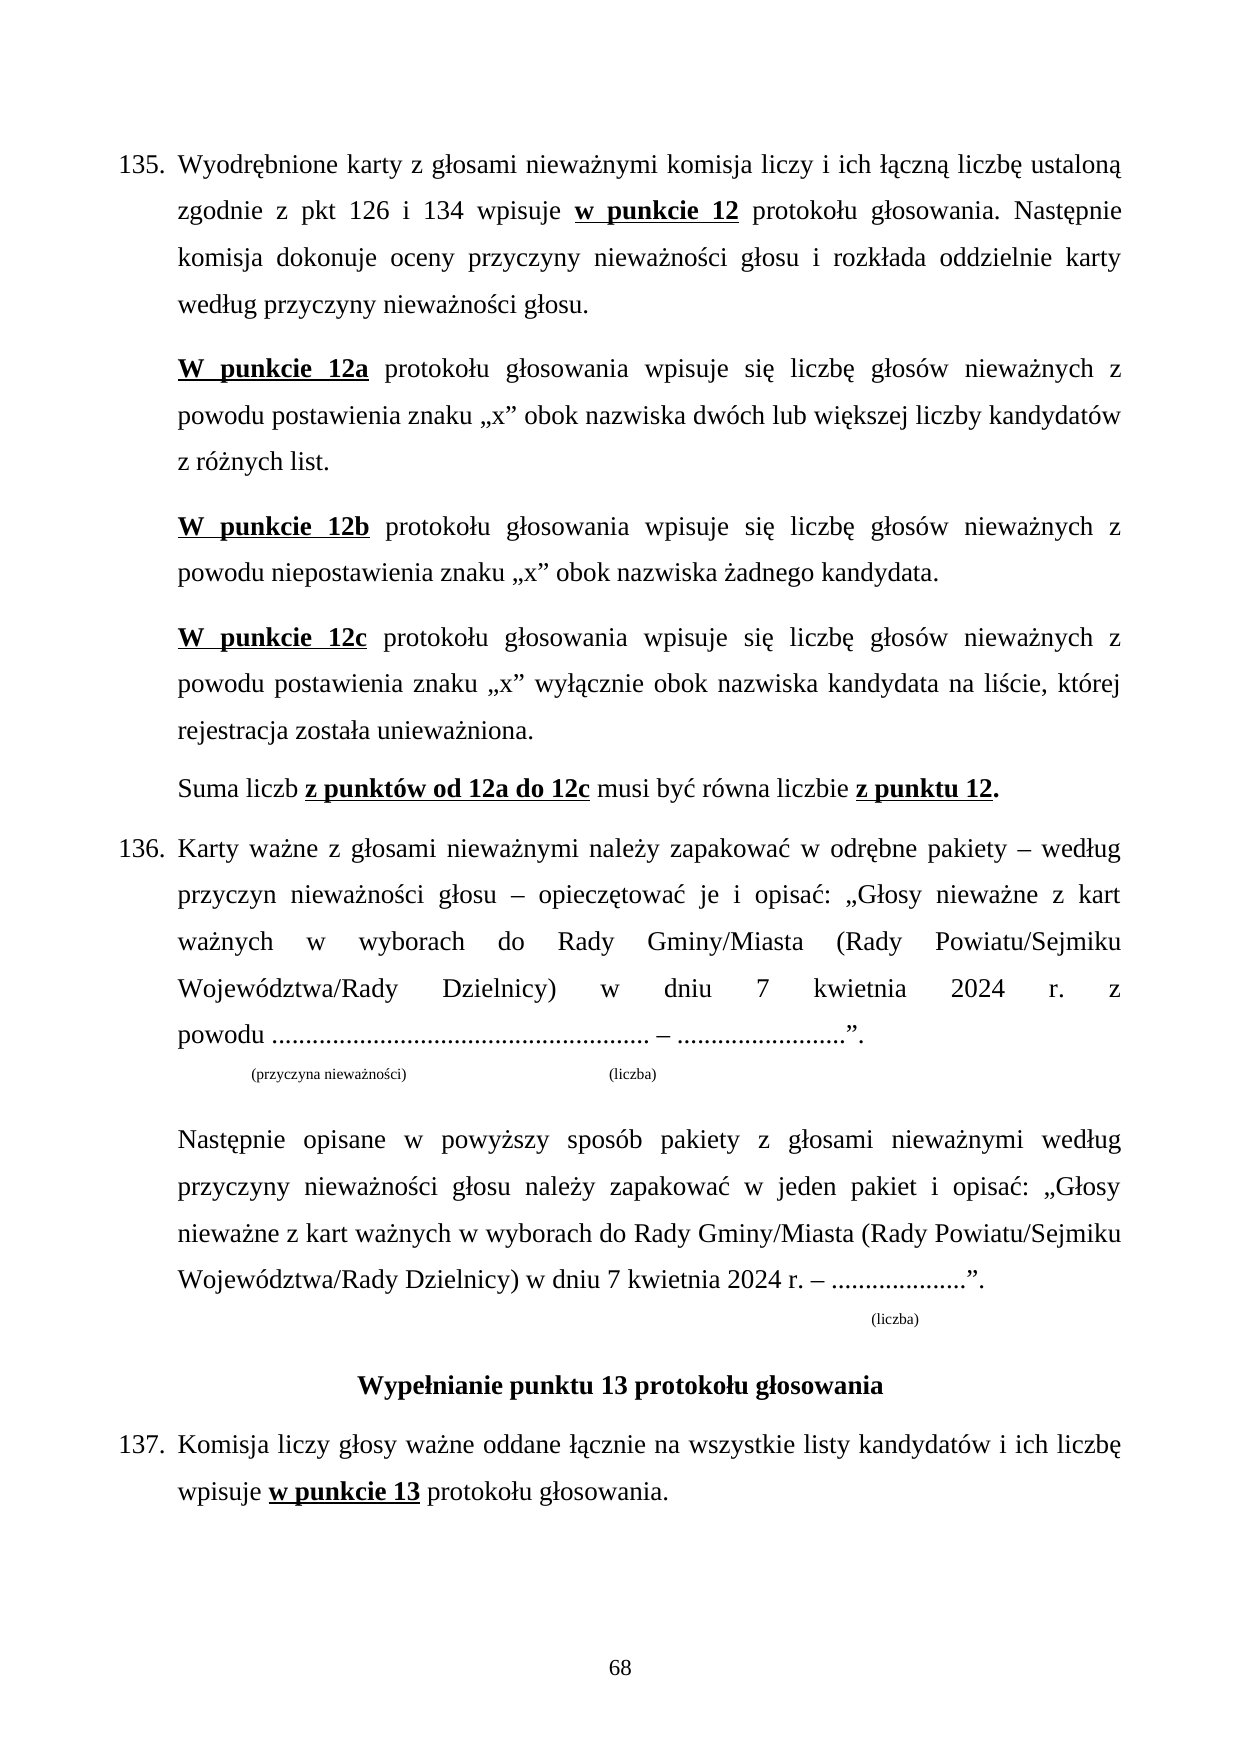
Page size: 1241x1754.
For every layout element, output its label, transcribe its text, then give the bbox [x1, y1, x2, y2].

list W punkcie 12a protokołu głosowania wpisuje się liczbę głosów nieważnych z powodu postawienia znaku „x” obok nazwiska dwóch lub większej liczby kandydatów z różnych list. [177, 352, 1122, 477]
list W punkcie 12b protokołu głosowania wpisuje się liczbę głosów nieważnych z powodu niepostawienia znaku „x” obok nazwiska żadnego kandydata. [177, 510, 1122, 588]
text (liczba) [118, 1310, 1122, 1341]
list Komisja liczy głosy ważne oddane łącznie na wszystkie listy kandydatów i ich liczbę wpisuje w punkcie 13 protokołu głosowania. [118, 1428, 1122, 1506]
list Karty ważne z głosami nieważnymi należy zapakować w odrębne pakiety – według przyczyn nieważności głosu – opieczętować je i opisać: „Głosy nieważne z kart ważnych w wyborach do Rady Gminy/Miasta (Rady Powiatu/Sejmiku Województwa/Rady Dzielnicy) w dniu 7 kwietnia 2024 r. z powodu ........................................................ – .........................”. [118, 832, 1122, 1049]
list W punkcie 12c protokołu głosowania wpisuje się liczbę głosów nieważnych z powodu postawienia znaku „x” wyłącznie obok nazwiska kandydata na liście, której rejestracja została unieważniona. [177, 621, 1122, 745]
text Suma liczb z punktów od 12a do 12c musi być równa liczbie z punktu 12. [118, 773, 1122, 804]
text Następnie opisane w powyższy sposób pakiety z głosami nieważnymi według przyczyny nieważności głosu należy zapakować w jeden pakiet i opisać: „Głosy nieważne z kart ważnych w wyborach do Rady Gminy/Miasta (Rady Powiatu/Sejmiku Województwa/Rady Dzielnicy) w dniu 7 kwietnia 2024 r. – ....................”. [177, 1123, 1122, 1295]
text (przyczyna nieważności) (liczba) [251, 1065, 1122, 1096]
text Wypełnianie punktu 13 protokołu głosowania [118, 1369, 1122, 1401]
list Wyodrębnione karty z głosami nieważnymi komisja liczy i ich łączną liczbę ustaloną zgodnie z pkt 126 i 134 wpisuje w punkcie 12 protokołu głosowania. Następnie komisja dokonuje oceny przyczyny nieważności głosu i rozkłada oddzielnie karty według przyczyny nieważności głosu. [118, 148, 1122, 319]
